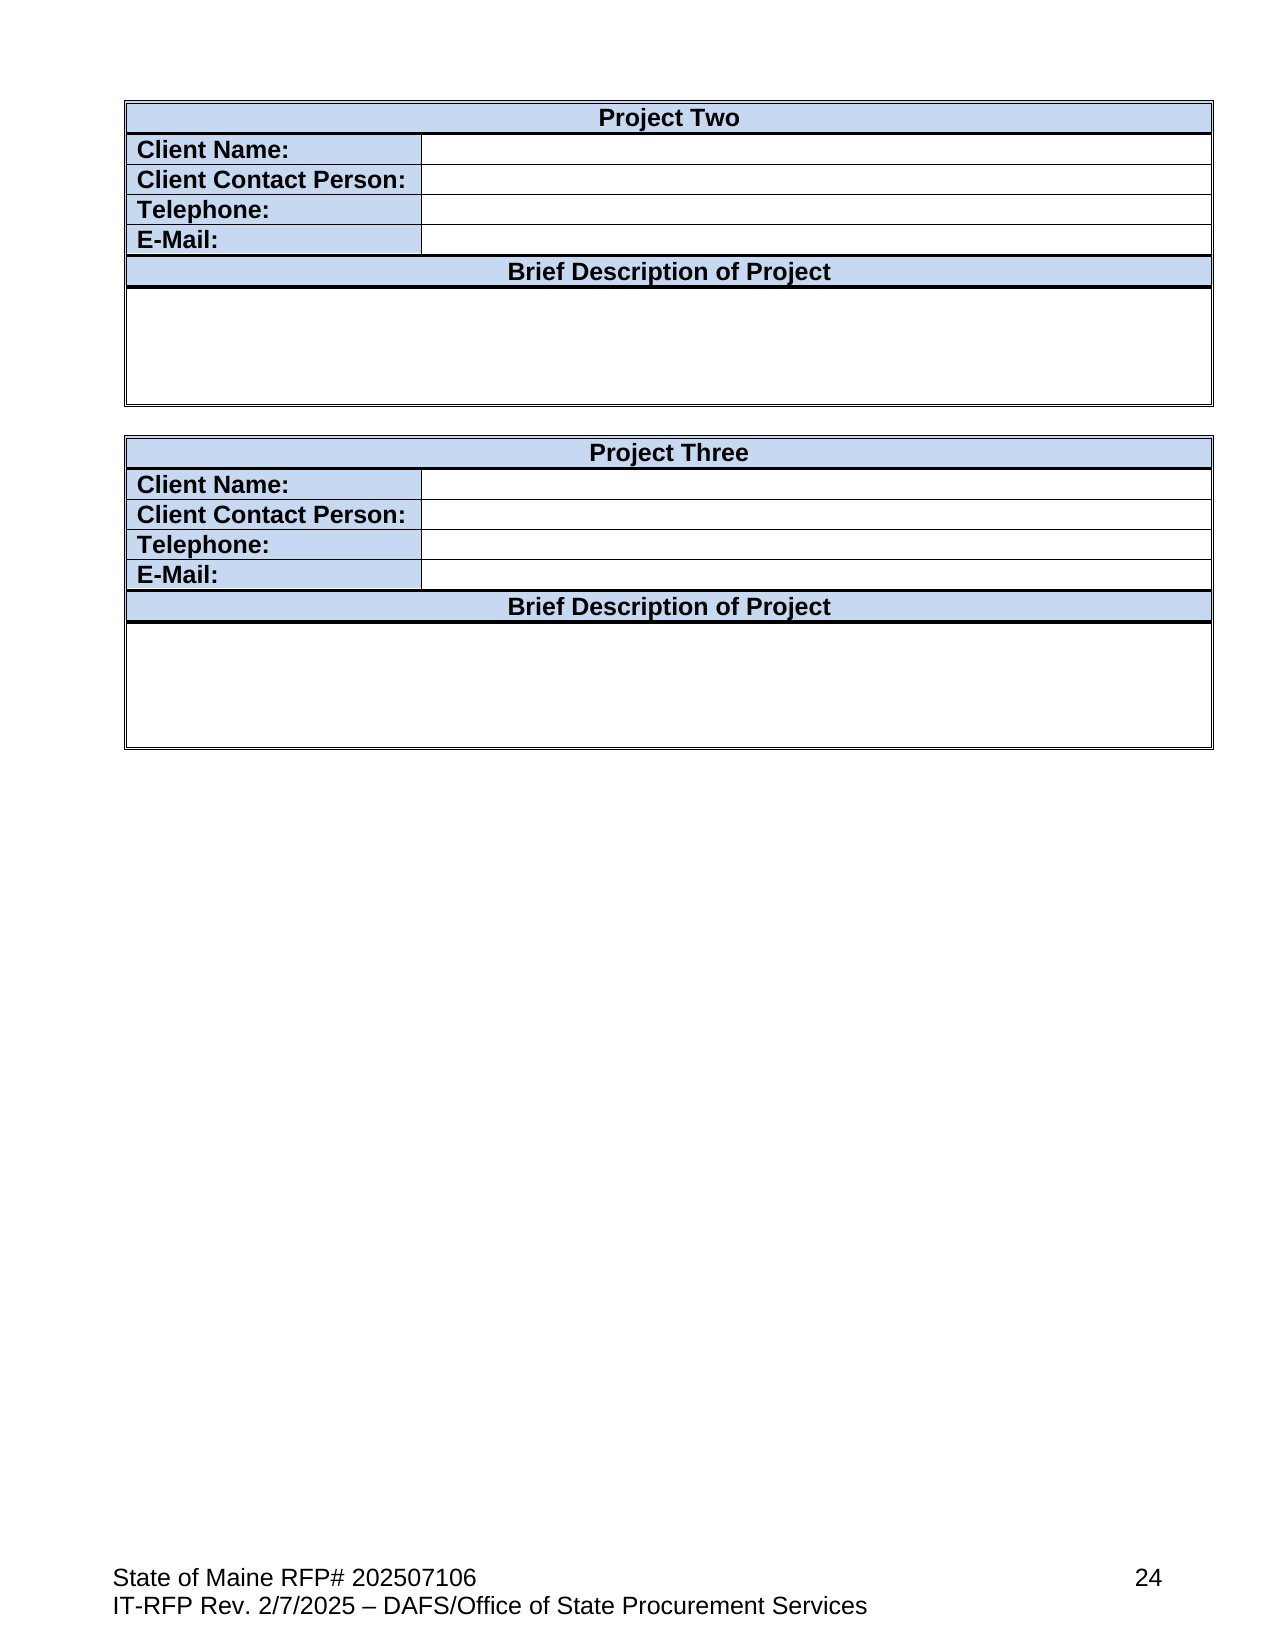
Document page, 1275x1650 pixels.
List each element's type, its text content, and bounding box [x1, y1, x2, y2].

table_cell [422, 560, 1211, 588]
table_cell Client Contact Person: [127, 165, 421, 194]
table_cell [422, 165, 1211, 194]
table_header Project Two [127, 104, 1211, 132]
table_cell Brief Description of Project [127, 592, 1211, 620]
table_cell [127, 624, 1211, 747]
table_cell Client Contact Person: [127, 500, 421, 529]
table_cell Telephone: [127, 530, 421, 559]
table_cell [422, 470, 1211, 499]
table_cell Client Name: [127, 135, 421, 164]
table_cell Client Name: [127, 470, 421, 499]
table_cell [422, 530, 1211, 559]
table_cell [127, 289, 1211, 403]
table_cell Brief Description of Project [127, 257, 1211, 285]
table_cell Telephone: [127, 195, 421, 224]
table_cell [422, 225, 1211, 253]
table_cell [422, 135, 1211, 164]
table_cell E-Mail: [127, 560, 421, 588]
table_cell [422, 500, 1211, 529]
table_cell E-Mail: [127, 225, 421, 253]
table_header Project Three [127, 439, 1211, 467]
table_cell [422, 195, 1211, 224]
